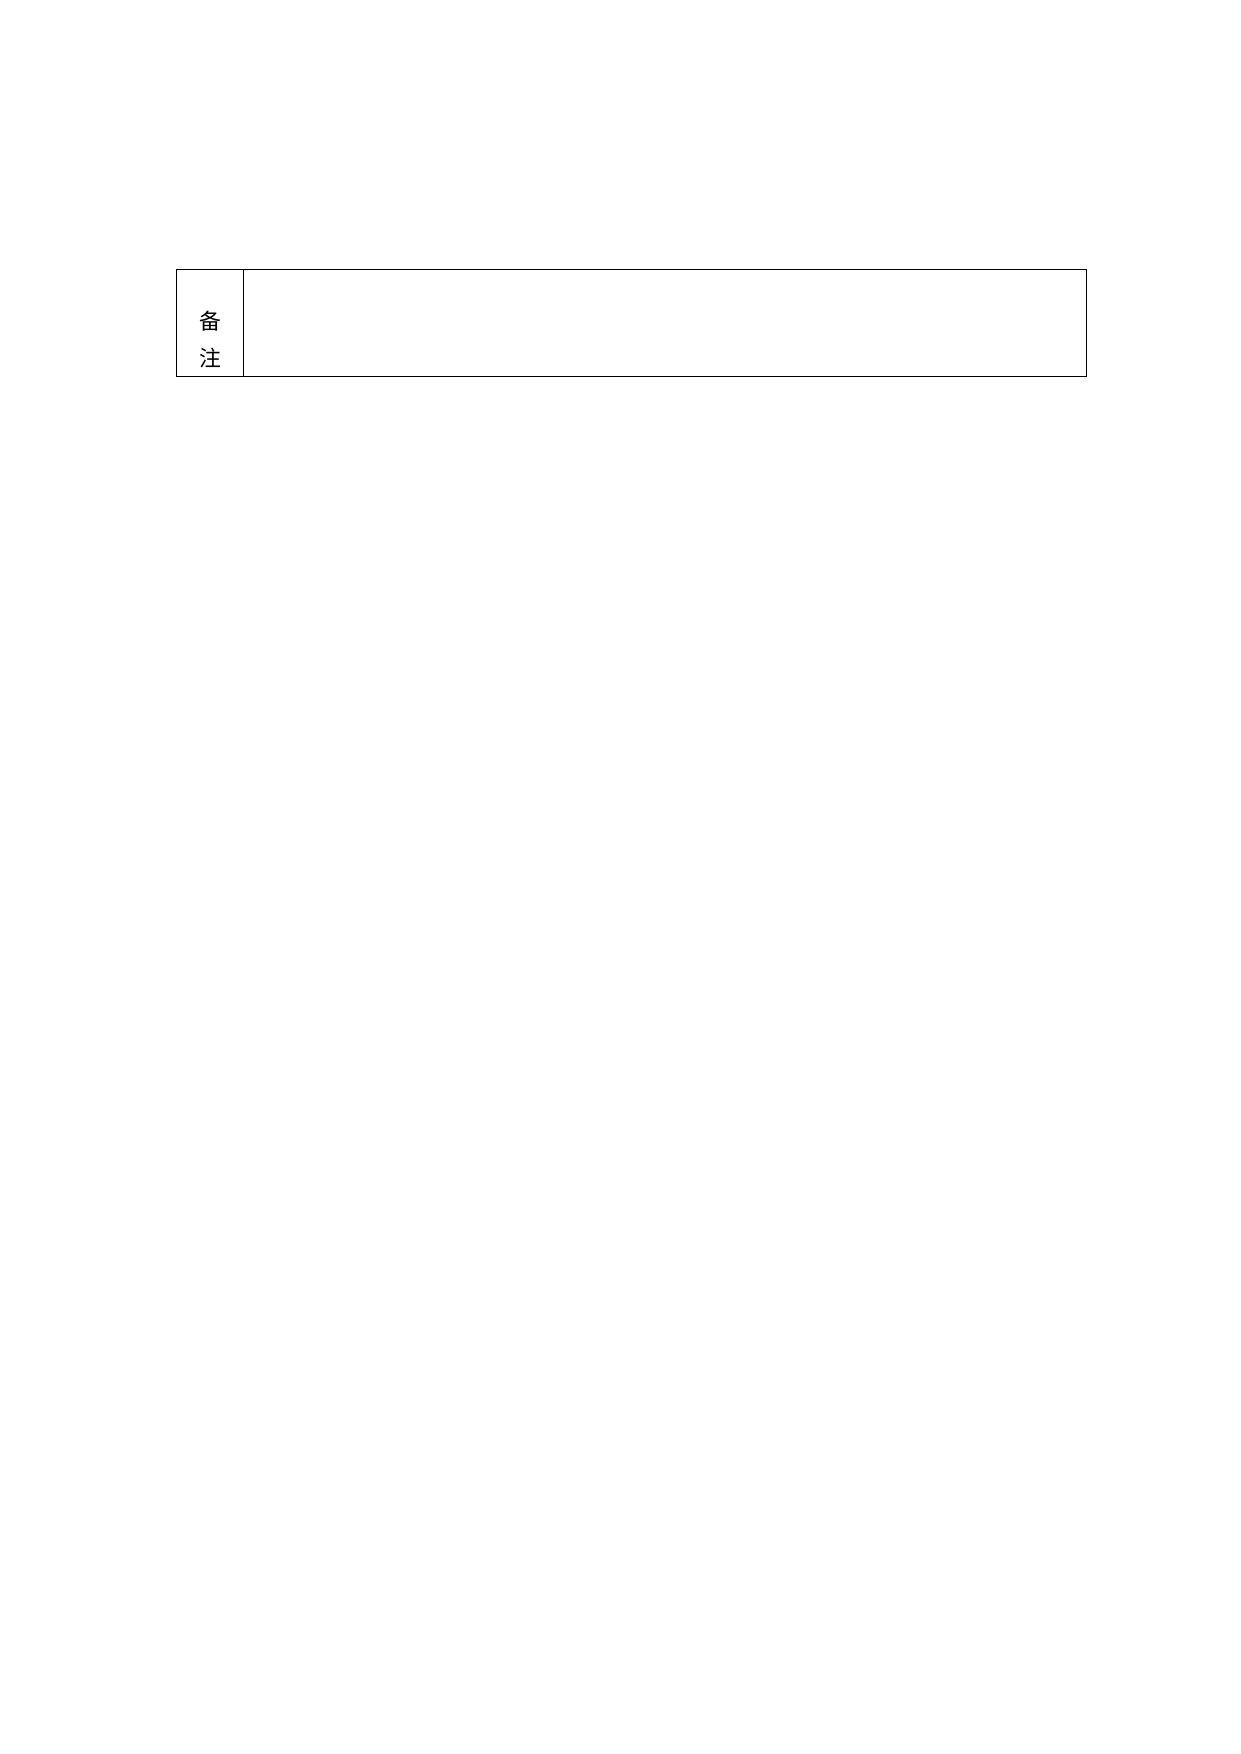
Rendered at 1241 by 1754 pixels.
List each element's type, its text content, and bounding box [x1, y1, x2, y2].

table_cell 备注 [177, 270, 243, 376]
table_cell [244, 270, 1086, 376]
